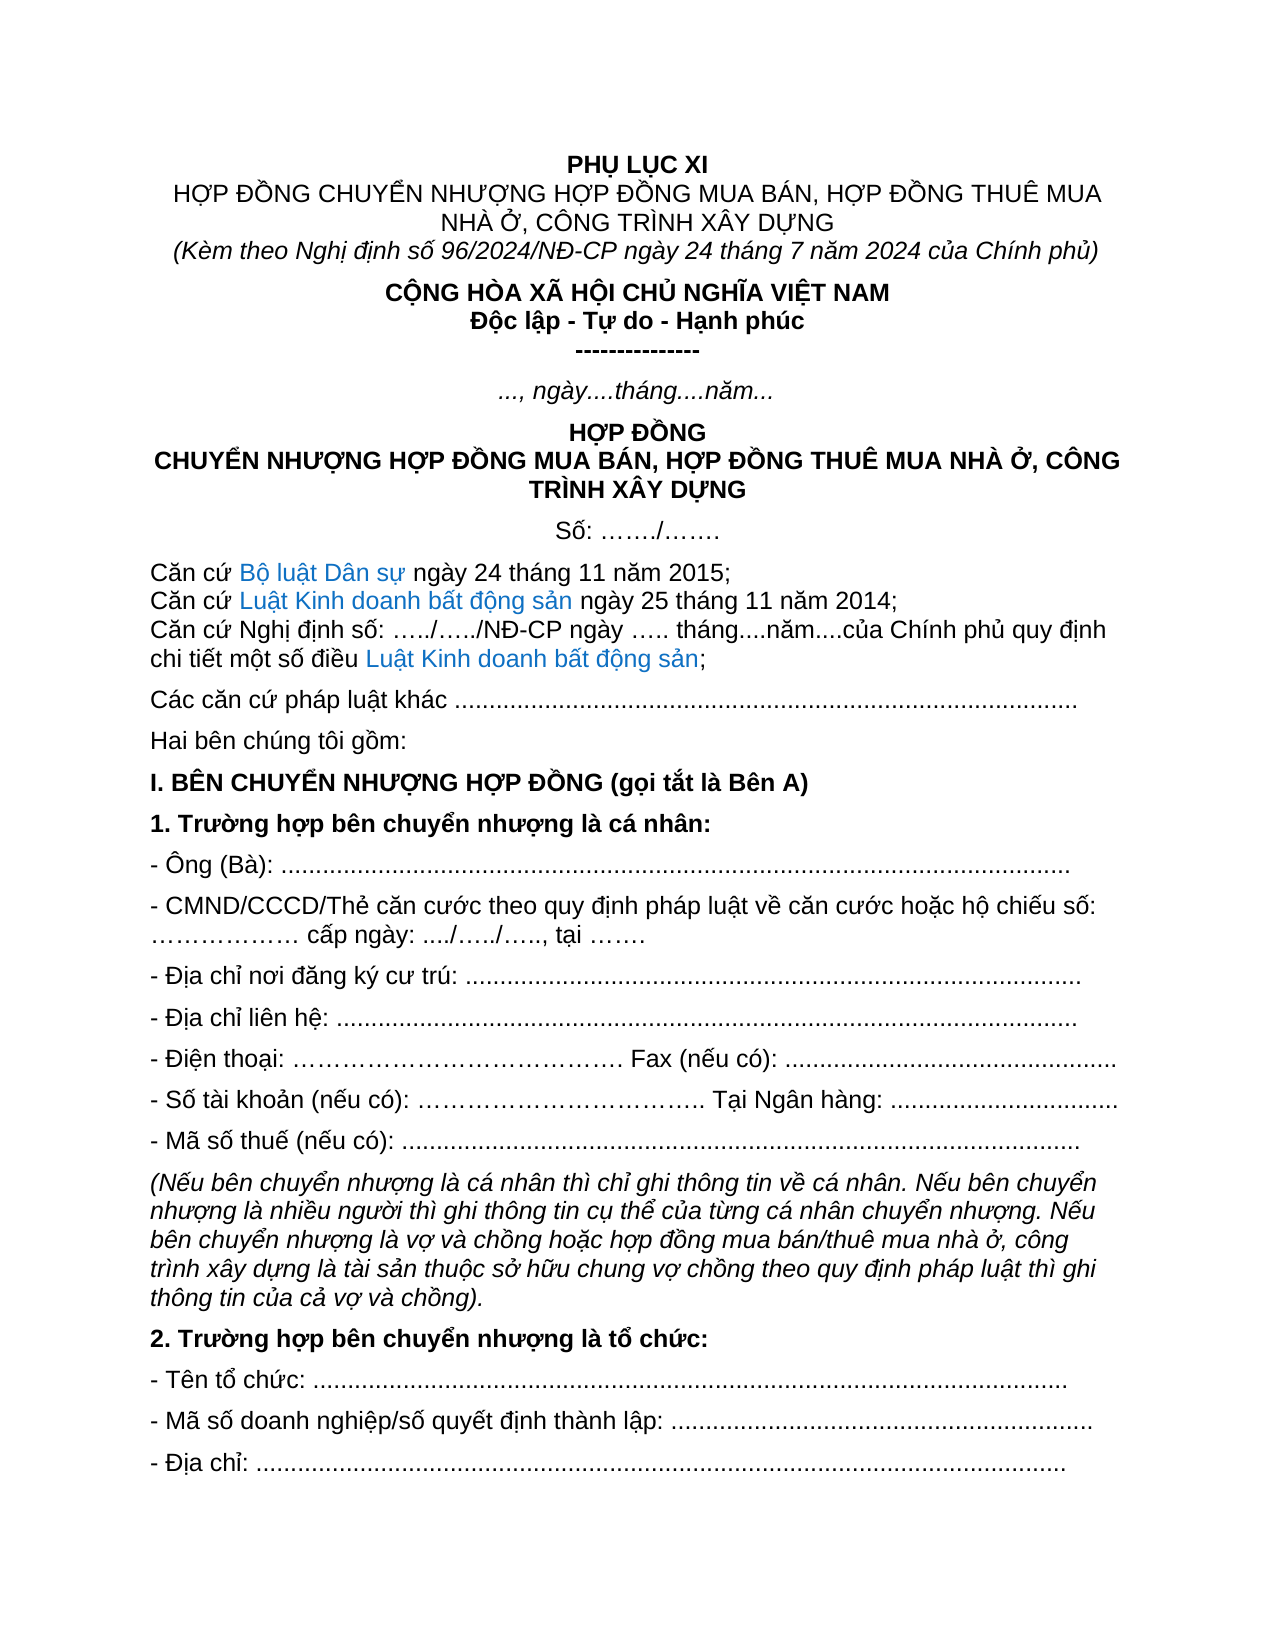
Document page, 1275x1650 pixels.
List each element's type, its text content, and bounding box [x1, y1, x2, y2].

text PHỤ LỤC XI [150, 150, 1125, 179]
text CỘNG HÒA XÃ HỘI CHỦ NGHĨA VIỆT NAM Độc lập - Tự do - Hạnh phúc --------------- [150, 277, 1125, 364]
text - Mã số doanh nghiệp/số quyết định thành lập: ............................................................. [150, 1406, 1125, 1435]
text HỢP ĐỒNG CHUYỂN NHƯỢNG HỢP ĐỒNG MUA BÁN, HỢP ĐỒNG THUÊ MUA NHÀ Ở, CÔNG TRÌNH XÂY DỰNG [150, 417, 1125, 504]
text Căn cứ Bộ luật Dân sự ngày 24 tháng 11 năm 2015; [150, 557, 1125, 586]
text - Tên tổ chức: ............................................................................................................. [150, 1365, 1125, 1394]
text 2. Trường hợp bên chuyển nhượng là tổ chức: [150, 1324, 1125, 1352]
text Căn cứ Luật Kinh doanh bất động sản ngày 25 tháng 11 năm 2014; [150, 586, 1125, 615]
text ..., ngày....tháng....năm... [150, 376, 1125, 405]
text - Ông (Bà): .................................................................................................................. [150, 850, 1125, 879]
text - Điện thoại: …………………………………. Fax (nếu có): ................................................ [150, 1044, 1125, 1072]
text Các căn cứ pháp luật khác .......................................................................................... [150, 685, 1125, 714]
text - CMND/CCCD/Thẻ căn cước theo quy định pháp luật về căn cước hoặc hộ chiếu số:……………… cấp ngày: ..../…../….., tại ……. [150, 891, 1125, 949]
text - Địa chỉ: ..................................................................................................................... [150, 1447, 1125, 1476]
text - Số tài khoản (nếu có): …………………………….. Tại Ngân hàng: ................................. [150, 1085, 1125, 1114]
text I. BÊN CHUYỂN NHƯỢNG HỢP ĐỒNG (gọi tắt là Bên A) [150, 767, 1125, 796]
text Căn cứ Nghị định số: …../…../NĐ-CP ngày ….. tháng....năm....của Chính phủ quy định chi tiết một số điều Luật Kinh doanh bất động sản; [150, 615, 1125, 672]
text HỢP ĐỒNG CHUYỂN NHƯỢNG HỢP ĐỒNG MUA BÁN, HỢP ĐỒNG THUÊ MUA NHÀ Ở, CÔNG TRÌNH XÂY DỰNG (Kèm theo Nghị định số 96/2024/NĐ-CP ngày 24 tháng 7 năm 2024 của Chính phủ) [150, 179, 1125, 265]
text - Mã số thuế (nếu có): .................................................................................................. [150, 1126, 1125, 1155]
text 1. Trường hợp bên chuyển nhượng là cá nhân: [150, 809, 1125, 837]
text - Địa chỉ liên hệ: ........................................................................................................... [150, 1002, 1125, 1031]
text (Nếu bên chuyển nhượng là cá nhân thì chỉ ghi thông tin về cá nhân. Nếu bên chuyển nhượng là nhiều người thì ghi thông tin cụ thể của từng cá nhân chuyển nhượng. Nếu bên chuyển nhượng là vợ và chồng hoặc hợp đồng mua bán/thuê mua nhà ở, công trình xây dựng là tài sản thuộc sở hữu chung vợ chồng theo quy định pháp luật thì ghi thông tin của cả vợ và chồng). [150, 1167, 1125, 1311]
text Hai bên chúng tôi gồm: [150, 726, 1125, 755]
text Số: ……./……. [150, 516, 1125, 545]
text - Địa chỉ nơi đăng ký cư trú: ......................................................................................... [150, 961, 1125, 990]
